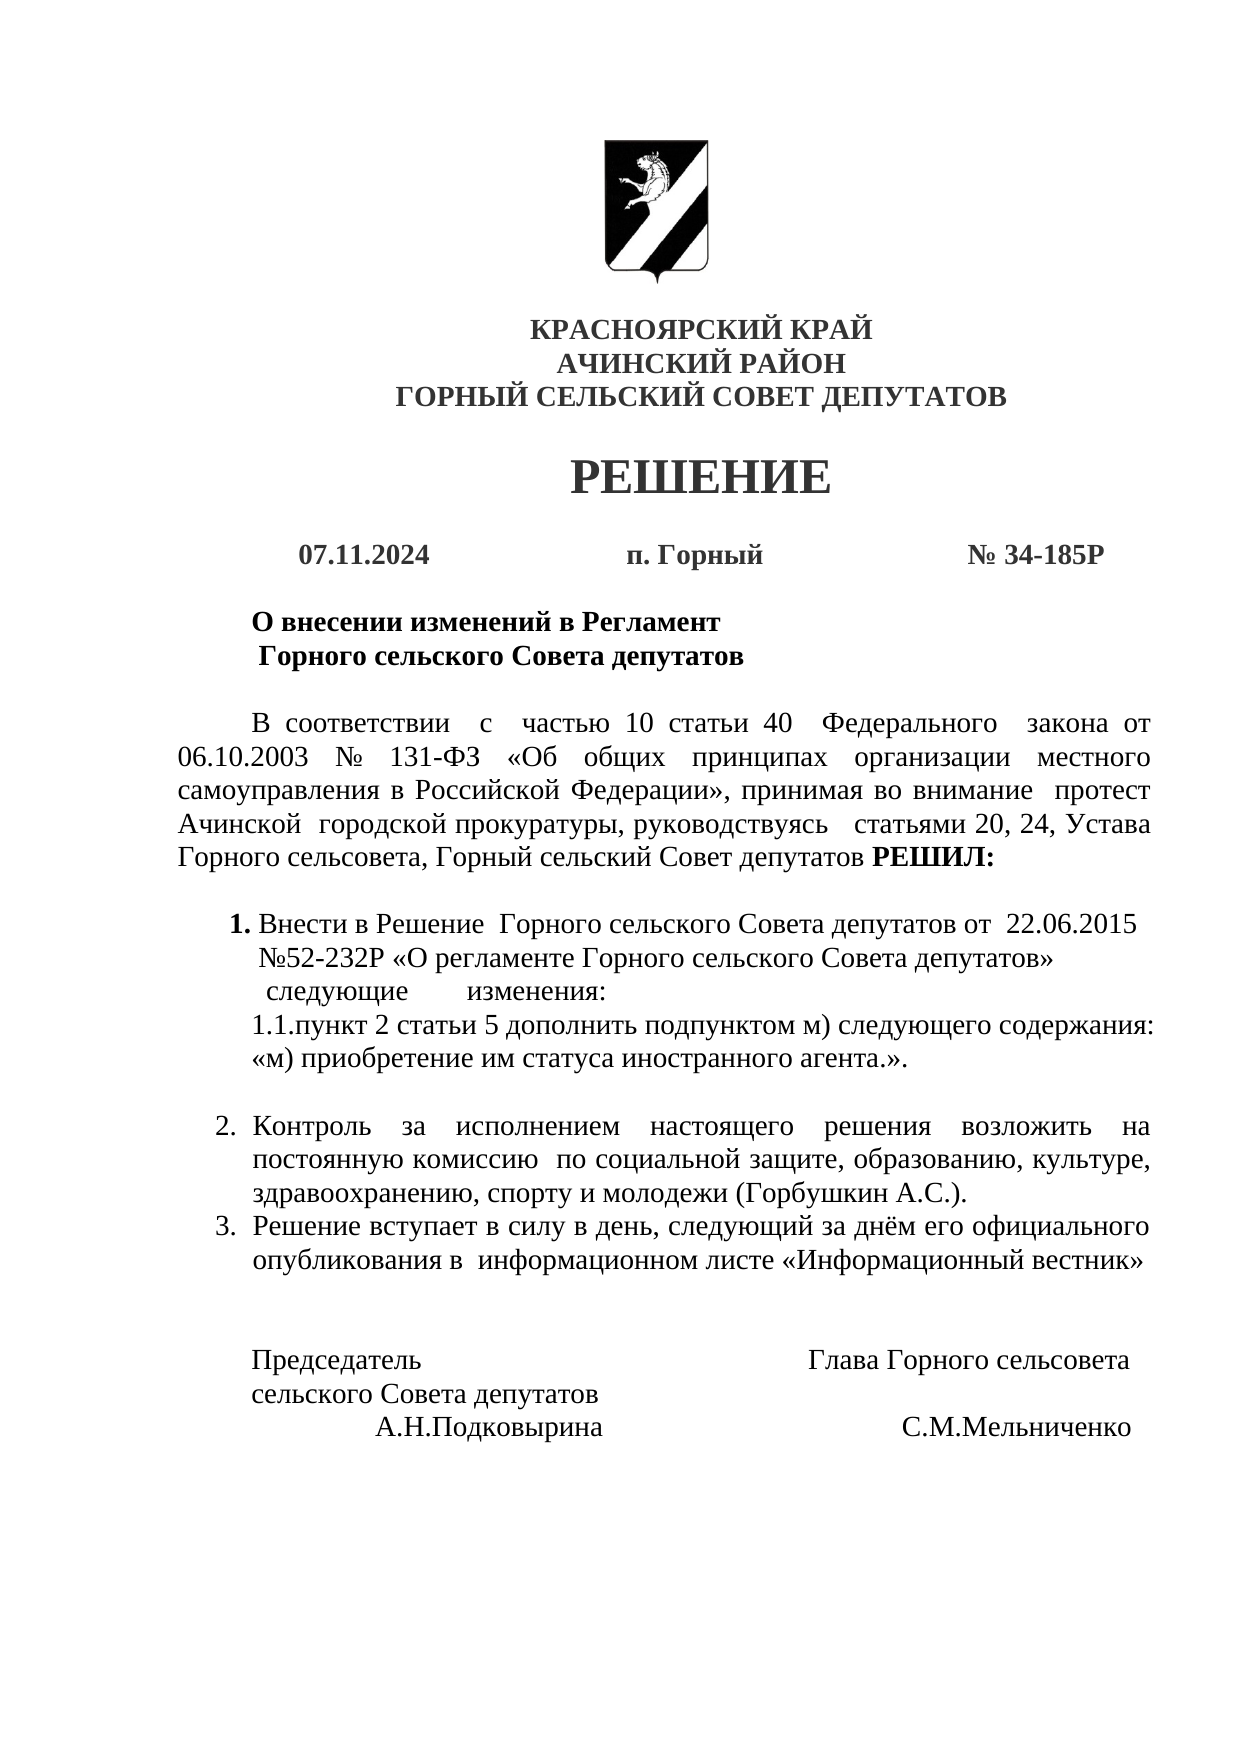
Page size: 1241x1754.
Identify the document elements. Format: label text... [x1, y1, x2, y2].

text 07.11.2024 п. Горный № 34-185Р [177, 537, 1152, 571]
text №52-232Р «О регламенте Горного сельского Совета депутатов» следующие изменения: [222, 940, 1181, 1007]
picture [603, 140, 710, 285]
text РЕШЕНИЕ [177, 446, 1152, 504]
text А.Н.Подковырина С.М.Мельниченко [177, 1409, 1152, 1443]
text сельского Совета депутатов [177, 1376, 1152, 1409]
list Решение вступает в силу в день, следующий за днём его официального опубликования в информационном листе «Информационный вестник» [215, 1208, 1152, 1275]
text 1. Внести в Решение Горного сельского Совета депутатов от 22.06.2015 [222, 906, 1181, 940]
text О внесении изменений в Регламент [177, 604, 1152, 638]
text АЧИНСКИЙ РАЙОН [177, 346, 1152, 379]
text ГОРНЫЙ СЕЛЬСКИЙ СОВЕТ ДЕПУТАТОВ [177, 379, 1152, 413]
text В соответствии с частью 10 статьи 40 Федерального закона от 06.10.2003 № 131-ФЗ «Об общих принципах организации местного самоуправления в Российской Федерации», принимая во внимание протест Ачинской городской прокуратуры, руководствуясь статьями 20, 24, Устава Горного сельсовета, Горный сельский Совет депутатов РЕШИЛ: [177, 705, 1152, 873]
text Председатель Глава Горного сельсовета [177, 1342, 1152, 1376]
text 1.1.пункт 2 статьи 5 дополнить подпунктом м) следующего содержания: [177, 1007, 1181, 1041]
text КРАСНОЯРСКИЙ КРАЙ [177, 312, 1152, 346]
text Горного сельского Совета депутатов [177, 638, 1152, 672]
list Контроль за исполнением настоящего решения возложить на постоянную комиссию по социальной защите, образованию, культуре, здравоохранению, спорту и молодежи (Горбушкин А.С.). [215, 1108, 1152, 1208]
text «м) приобретение им статуса иностранного агента.». [177, 1041, 1181, 1074]
